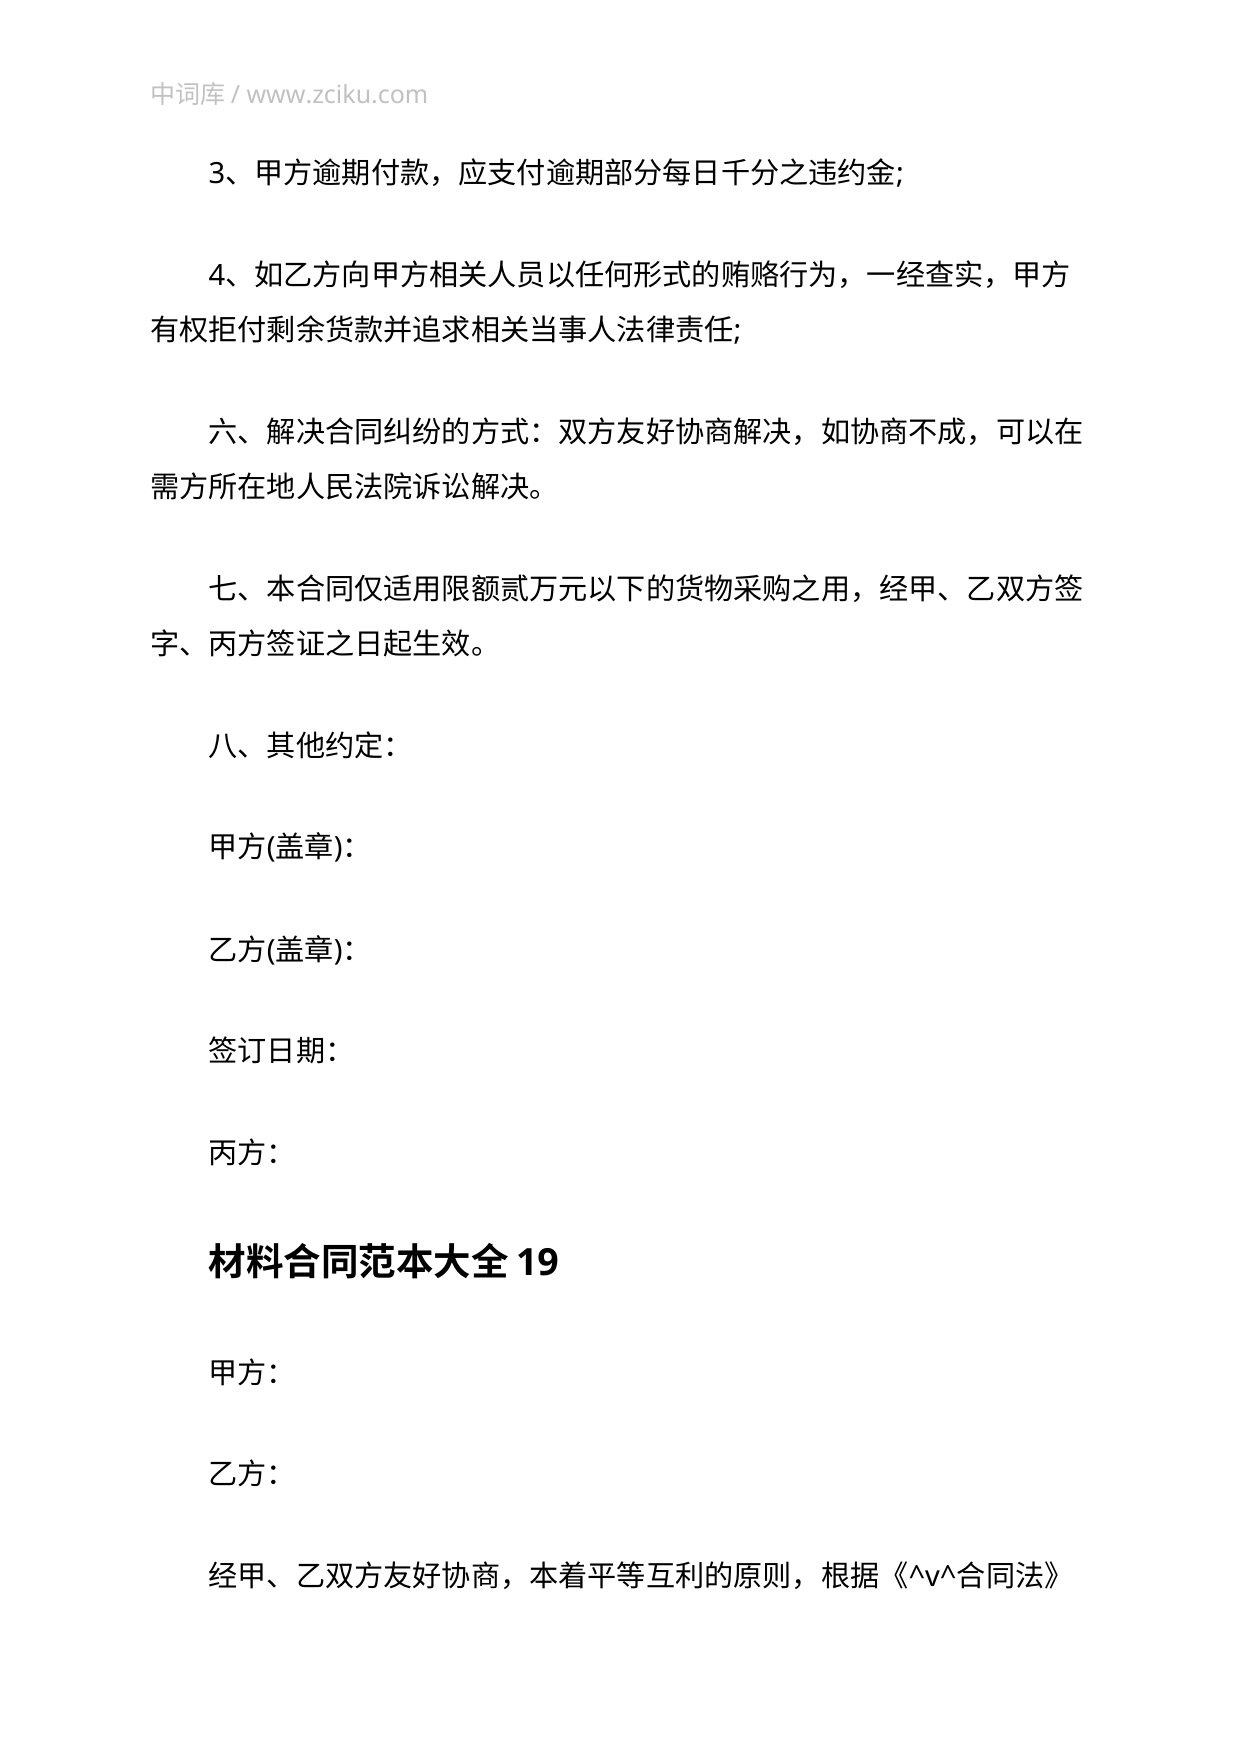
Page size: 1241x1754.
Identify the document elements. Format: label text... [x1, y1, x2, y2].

text 八、其他约定： [150, 722, 1090, 764]
text 材料合同范本大全19 [150, 1232, 1090, 1286]
text 甲方(盖章)： [150, 824, 1090, 866]
text 六、解决合同纠纷的方式：双方友好协商解决，如协商不成，可以在需方所在地人民法院诉讼解决。 [150, 409, 1090, 506]
text 签订日期： [150, 1028, 1090, 1070]
text 甲方： [150, 1349, 1090, 1391]
text 七、本合同仅适用限额贰万元以下的货物采购之用，经甲、乙双方签字、丙方签证之日起生效。 [150, 566, 1090, 663]
text 乙方： [150, 1451, 1090, 1493]
text 乙方(盖章)： [150, 926, 1090, 968]
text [150, 1553, 1090, 1595]
text 4、如乙方向甲方相关人员以任何形式的贿赂行为，一经查实，甲方有权拒付剩余货款并追求相关当事人法律责任; [150, 252, 1090, 349]
text 丙方： [150, 1130, 1090, 1172]
text 3、甲方逾期付款，应支付逾期部分每日千分之违约金; [150, 150, 1090, 192]
